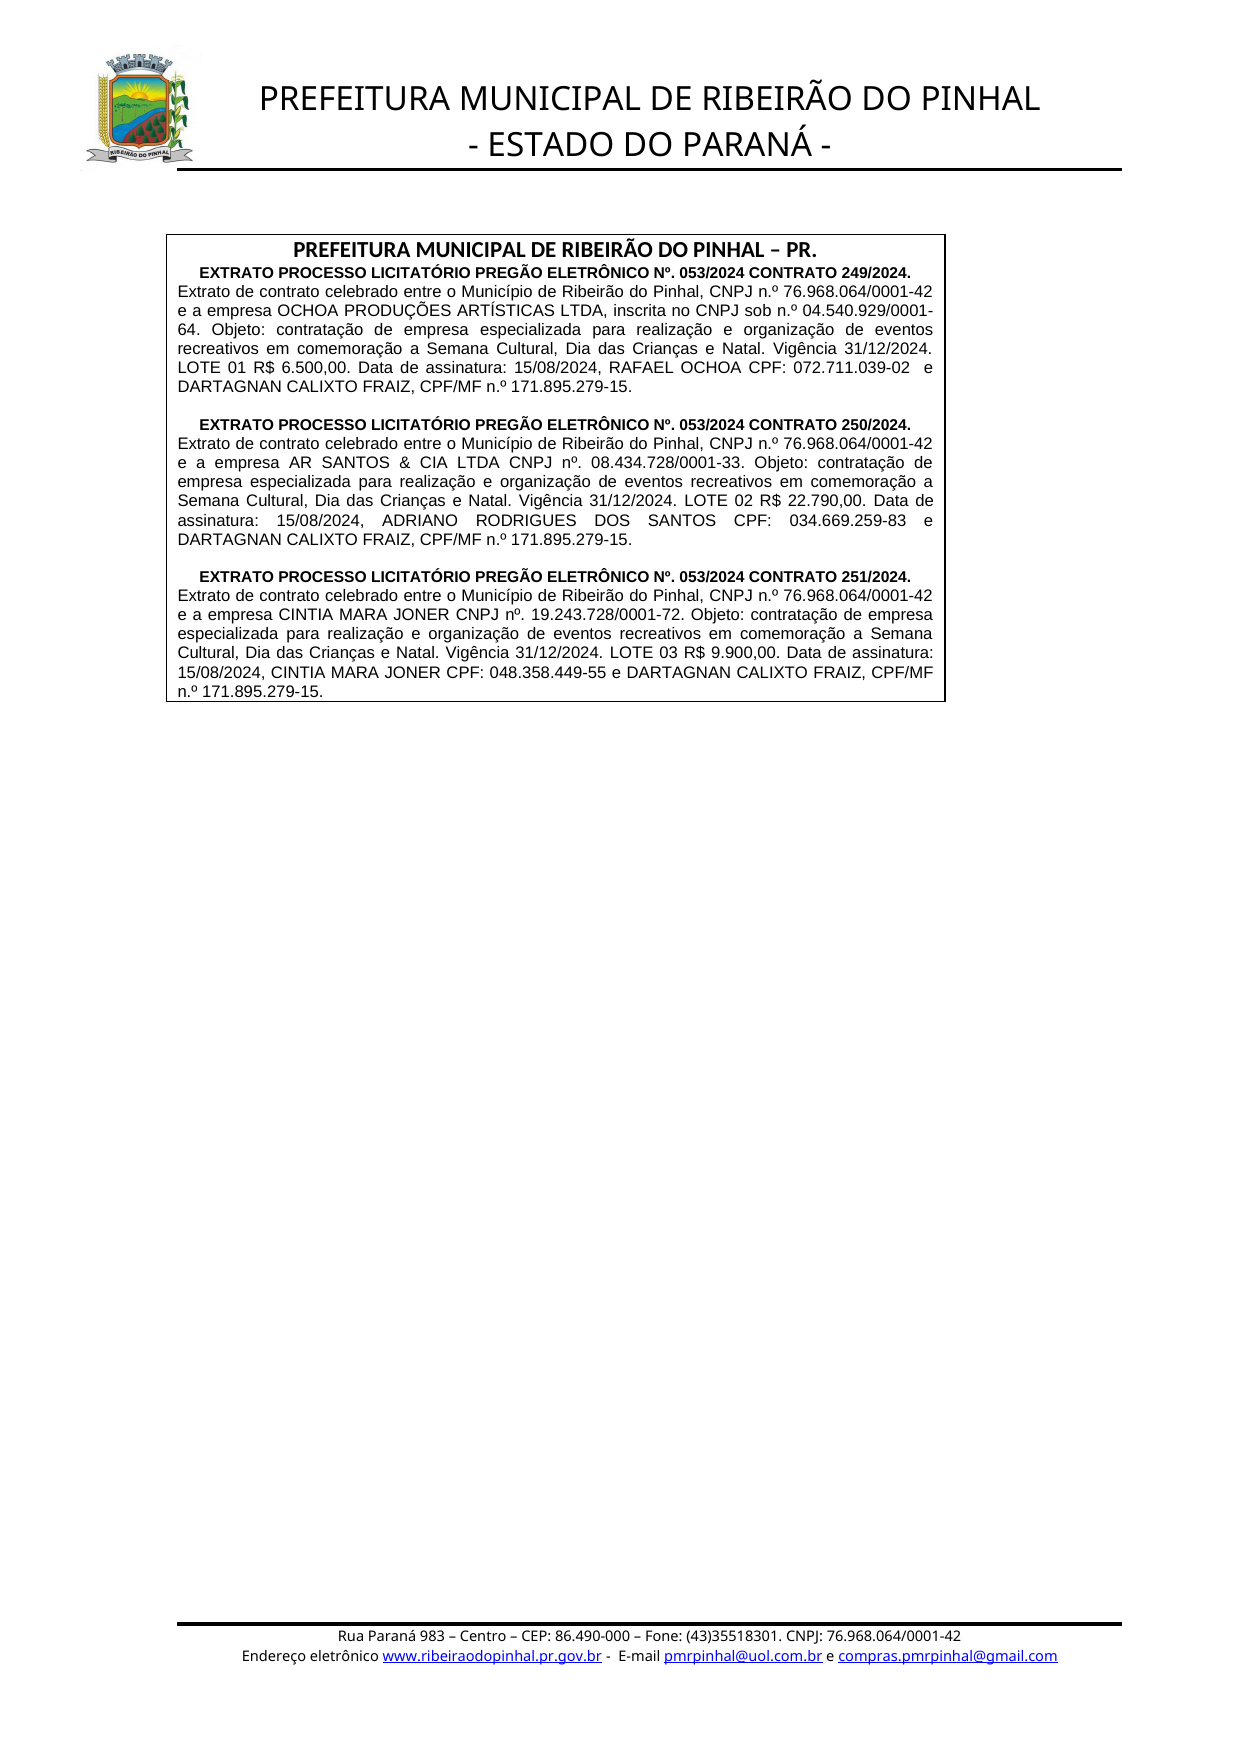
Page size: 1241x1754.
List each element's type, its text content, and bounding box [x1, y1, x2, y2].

picture [79, 45, 202, 171]
table_header PREFEITURA MUNICIPAL DE RIBEIRÃO DO PINHAL – PR. EXTRATO PROCESSO LICITATÓRIO PREGÃO ELETRÔNICO Nº. 053/2024 CONTRATO 249/2024. Extrato de contrato celebrado entre o Município de Ribeirão do Pinhal, CNPJ n.º 76.968.064/0001-42 e a empresa OCHOA PRODUÇÕES ARTÍSTICAS LTDA, inscrita no CNPJ sob n.º 04.540.929/0001-64. Objeto: contratação de empresa especializada para realização e organização de eventos recreativos em comemoração a Semana Cultural, Dia das Crianças e Natal. Vigência 31/12/2024. LOTE 01 R$ 6.500,00. Data de assinatura: 15/08/2024, RAFAEL OCHOA CPF: 072.711.039-02 e DARTAGNAN CALIXTO FRAIZ, CPF/MF n.º 171.895.279-15. EXTRATO PROCESSO LICITATÓRIO PREGÃO ELETRÔNICO Nº. 053/2024 CONTRATO 250/2024. Extrato de contrato celebrado entre o Município de Ribeirão do Pinhal, CNPJ n.º 76.968.064/0001-42 e a empresa AR SANTOS & CIA LTDA CNPJ nº. 08.434.728/0001-33. Objeto: contratação de empresa especializada para realização e organização de eventos recreativos em comemoração a Semana Cultural, Dia das Crianças e Natal. Vigência 31/12/2024. LOTE 02 R$ 22.790,00. Data de assinatura: 15/08/2024, ADRIANO RODRIGUES DOS SANTOS CPF: 034.669.259-83 e DARTAGNAN CALIXTO FRAIZ, CPF/MF n.º 171.895.279-15. EXTRATO PROCESSO LICITATÓRIO PREGÃO ELETRÔNICO Nº. 053/2024 CONTRATO 251/2024. Extrato de contrato celebrado entre o Município de Ribeirão do Pinhal, CNPJ n.º 76.968.064/0001-42 e a empresa CINTIA MARA JONER CNPJ nº. 19.243.728/0001-72. Objeto: contratação de empresa especializada para realização e organização de eventos recreativos em comemoração a Semana Cultural, Dia das Crianças e Natal. Vigência 31/12/2024. LOTE 03 R$ 9.900,00. Data de assinatura: 15/08/2024, CINTIA MARA JONER CPF: 048.358.449-55 e DARTAGNAN CALIXTO FRAIZ, CPF/MF n.º 171.895.279-15. [167, 235, 944, 701]
